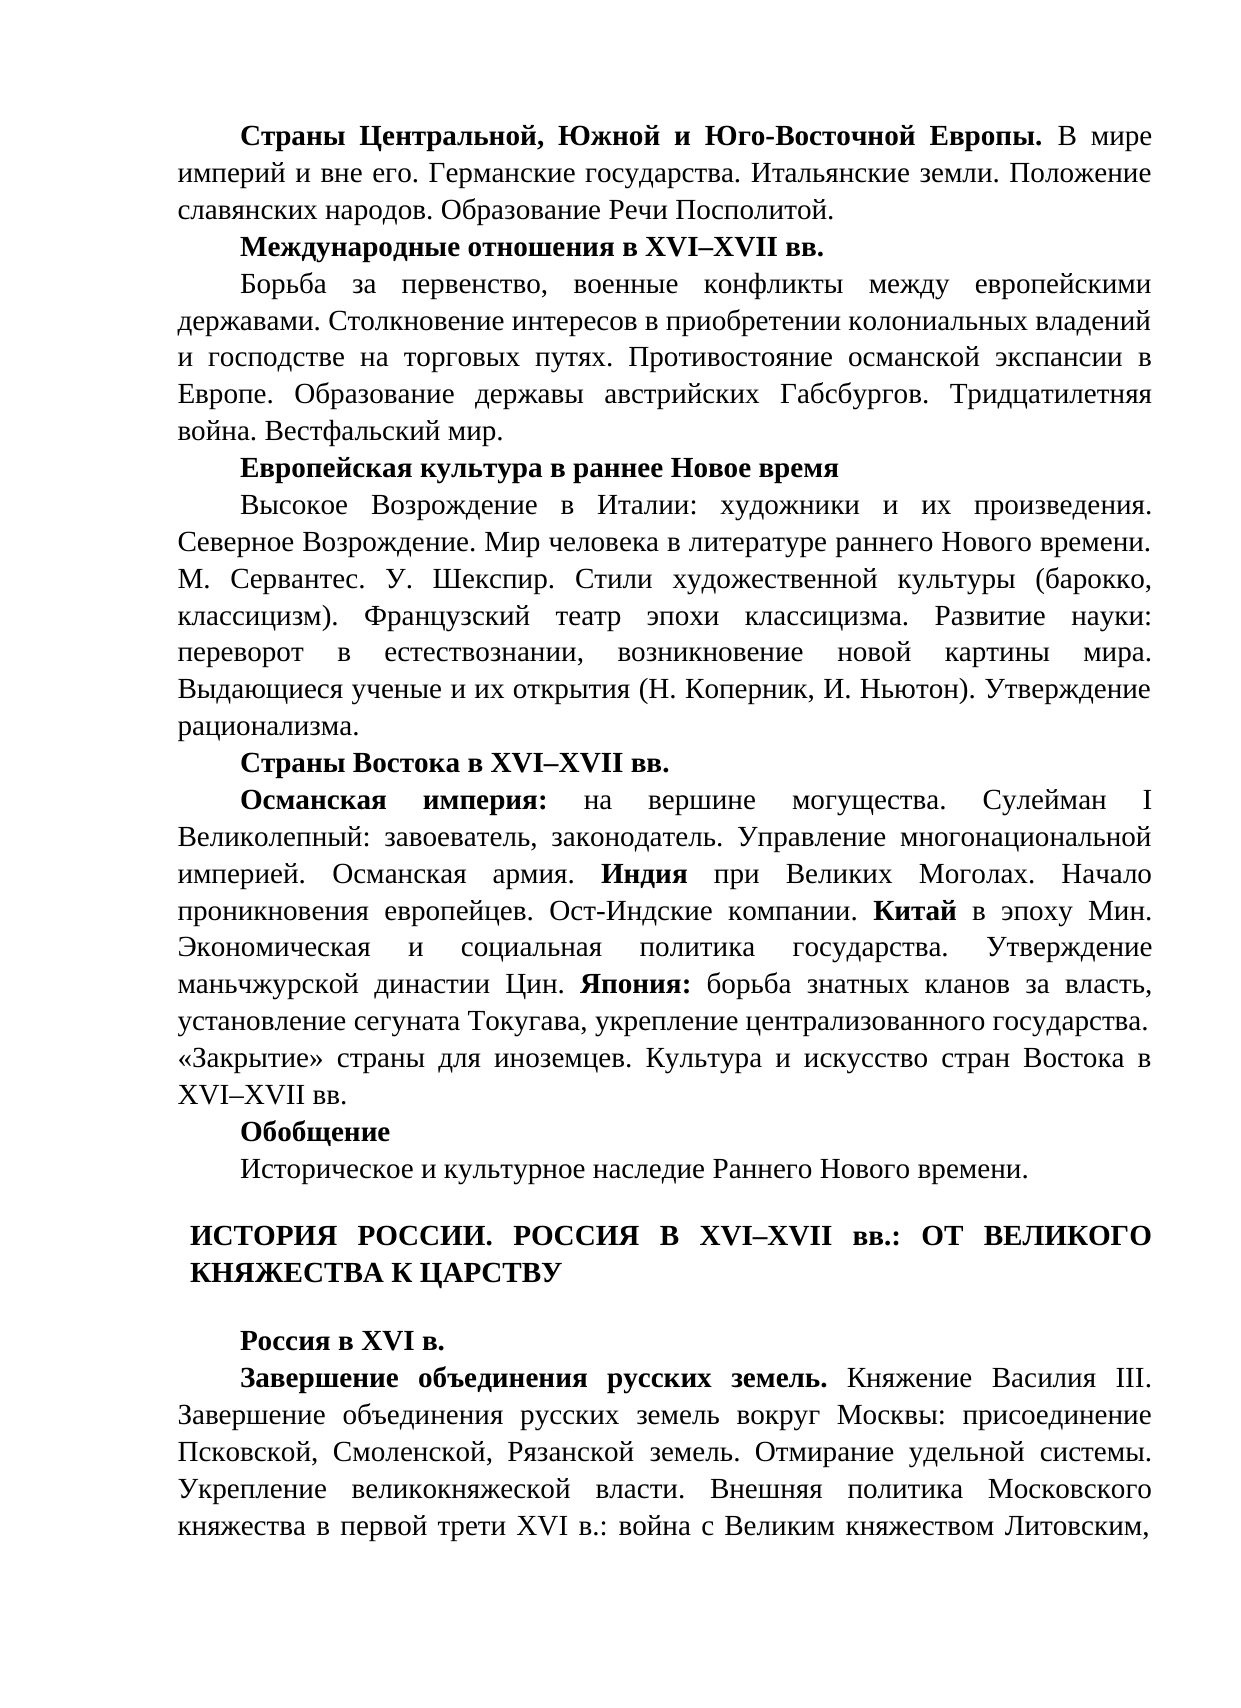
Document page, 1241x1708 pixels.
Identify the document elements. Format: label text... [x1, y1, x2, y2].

subtitle Обобщение [240, 1114, 1163, 1148]
text Борьба за первенство, военные конфликты между европейскими державами. Столкновение интересов в приобретении колониальных владений и господстве на торговых путях. Противостояние османской экспансии в Европе. Образование державы австрийских Габсбургов. Тридцатилетняя война. Вестфальский мир. [177, 266, 1152, 447]
text Россия в XVI в. [240, 1323, 1163, 1357]
subtitle Страны Востока в XVI–XVII вв. [240, 745, 1163, 779]
text Высокое Возрождение в Италии: художники и их произведения. Северное Возрождение. Мир человека в литературе раннего Нового времени. М. Сервантес. У. Шекспир. Стили художественной культуры (барокко, классицизм). Французский театр эпохи классицизма. Развитие науки: переворот в естествознании, возникновение новой картины мира. Выдающиеся ученые и их открытия (Н. Коперник, И. Ньютон). Утверждение рационализма. [177, 487, 1152, 742]
subtitle ИСТОРИЯ РОССИИ. РОССИЯ В XVI–XVII вв.: ОТ ВЕЛИКОГО КНЯЖЕСТВА К ЦАРСТВУ [190, 1218, 1152, 1289]
text «Закрытие» страны для иноземцев. Культура и искусство стран Востока в XVI–XVII вв. [177, 1040, 1152, 1111]
text Историческое и культурное наследие Раннего Нового времени. [240, 1151, 1163, 1184]
subtitle Европейская культура в раннее Новое время [240, 450, 1163, 484]
text Страны Центральной, Южной и Юго-Восточной Европы. В мире империй и вне его. Германские государства. Итальянские земли. Положение славянских народов. Образование Речи Посполитой. [177, 118, 1152, 225]
text Османская империя: на вершине могущества. Сулейман I Великолепный: завоеватель, законодатель. Управление многонациональной империей. Османская армия. Индия при Великих Моголах. Начало проникновения европейцев. Ост-Индские компании. Китай в эпоху Мин. Экономическая и социальная политика государства. Утверждение маньчжурской династии Цин. Япония: борьба знатных кланов за власть, установление сегуната Токугава, укрепление централизованного государства. [177, 782, 1152, 1037]
text Завершение объединения русских земель. Княжение Василия III. Завершение объединения русских земель вокруг Москвы: присоединение Псковской, Смоленской, Рязанской земель. Отмирание удельной системы. Укрепление великокняжеской власти. Внешняя политика Московского княжества в первой трети XVI в.: война с Великим княжеством Литовским, [177, 1360, 1152, 1541]
subtitle Международные отношения в XVI–XVII вв. [240, 229, 1163, 262]
